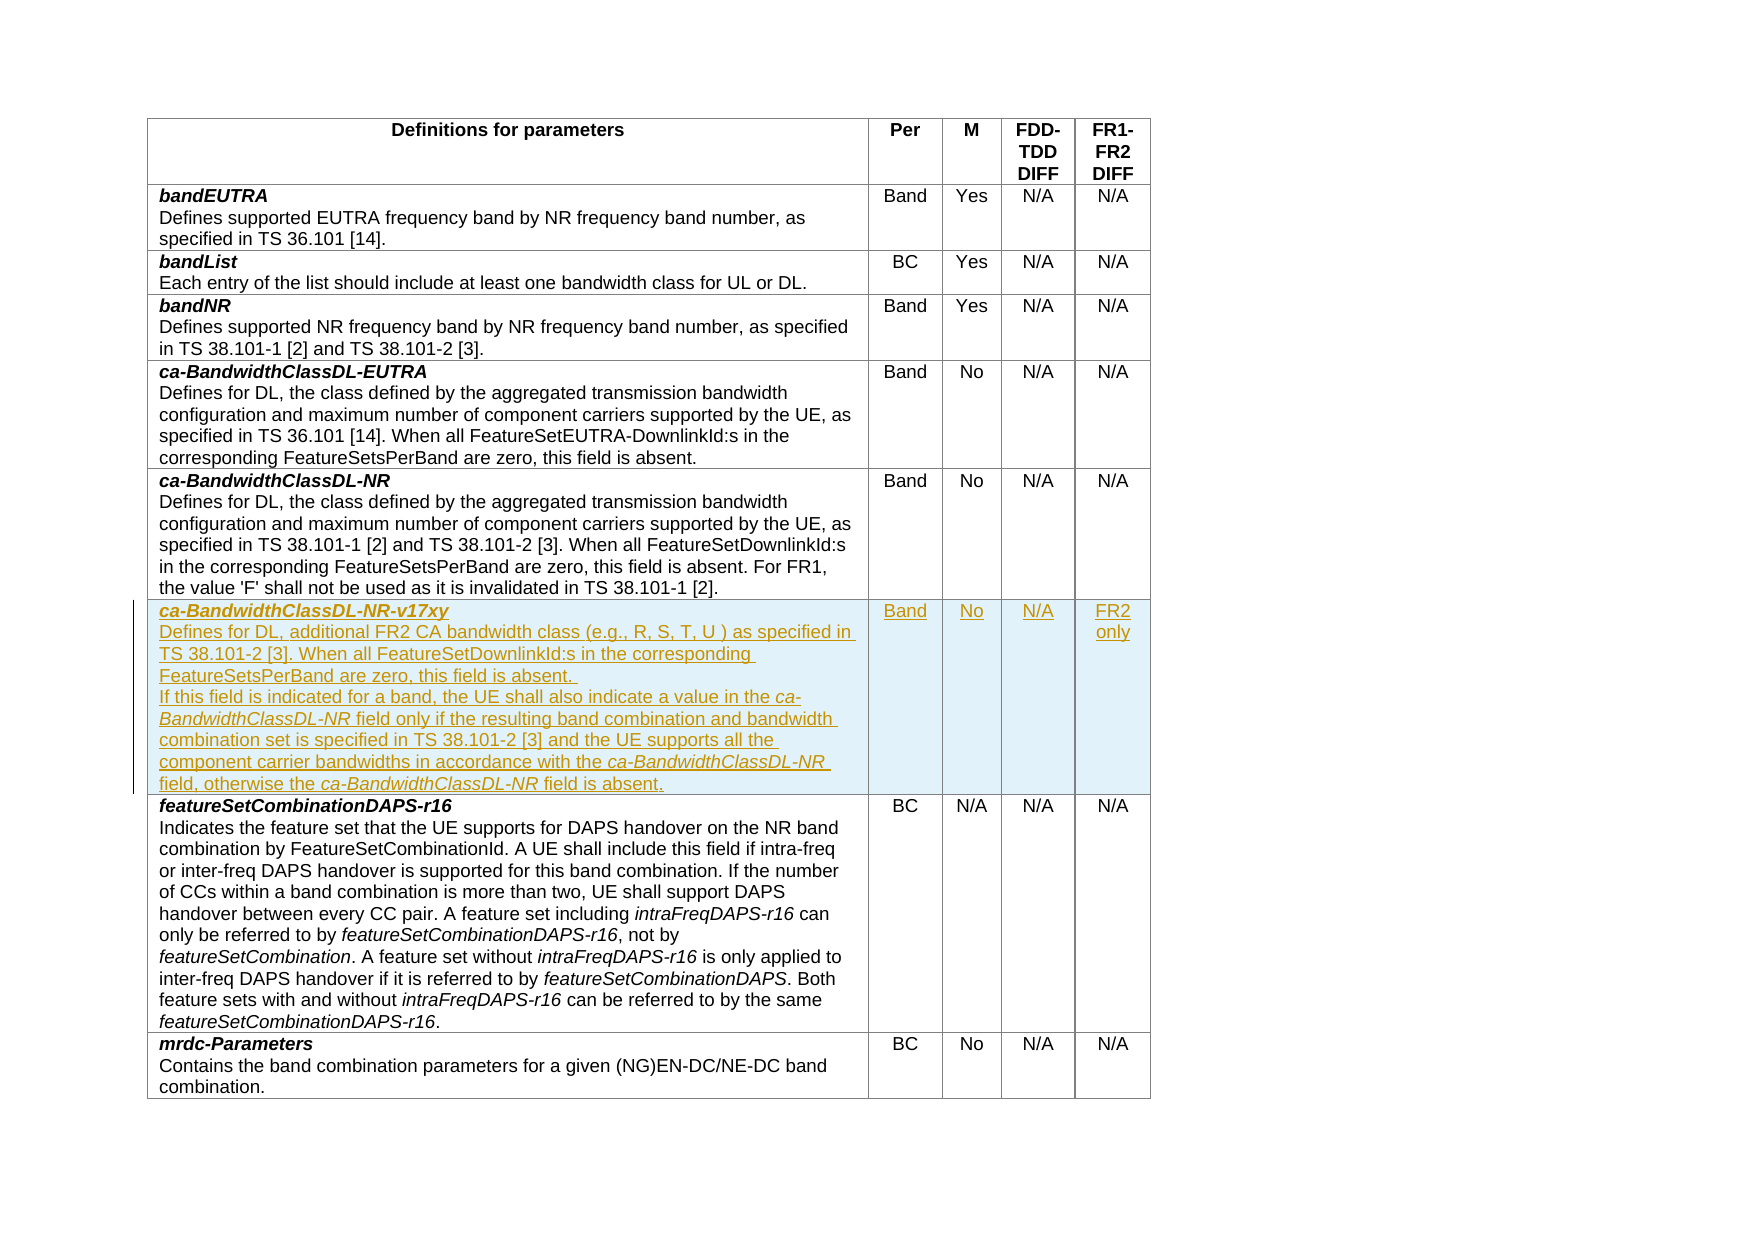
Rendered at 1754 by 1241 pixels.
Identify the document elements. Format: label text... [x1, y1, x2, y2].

table_cell Band [869, 361, 942, 468]
table_cell N/A [1002, 1033, 1074, 1098]
table_cell bandNR Defines supported NR frequency band by NR frequency band number, as specified in TS 38.101-1 [2] and TS 38.101-2 [3]. [148, 295, 868, 359]
table_header FR1-FR2 DIFF [1076, 119, 1150, 184]
table_cell N/A [1002, 185, 1074, 249]
table_cell Band [869, 295, 942, 359]
table_cell BC [869, 251, 942, 294]
table_cell BC [869, 795, 942, 1032]
table_cell bandList Each entry of the list should include at least one bandwidth class for UL or DL. [148, 251, 868, 294]
table_cell N/A [1076, 185, 1150, 249]
table_cell N/A [1002, 295, 1074, 359]
table_cell Yes [943, 295, 1001, 359]
table_cell N/A [1002, 795, 1074, 1032]
table_cell bandEUTRA Defines supported EUTRA frequency band by NR frequency band number, as specified in TS 36.101 [14]. [148, 185, 868, 249]
table_cell N/A [1076, 361, 1150, 468]
table_cell N/A [1002, 361, 1074, 468]
table_cell Band [869, 469, 942, 599]
table_cell BC [869, 1033, 942, 1098]
table_cell No [943, 469, 1001, 599]
table_cell Band [869, 185, 942, 249]
table_cell Yes [943, 185, 1001, 249]
table_cell No [943, 1033, 1001, 1098]
table_cell N/A [1002, 469, 1074, 599]
table_cell N/A [943, 795, 1001, 1032]
table_header M [943, 119, 1001, 184]
table_cell ca-BandwidthClassDL-NR Defines for DL, the class defined by the aggregated transmission bandwidth configuration and maximum number of component carriers supported by the UE, as specified in TS 38.101-1 [2] and TS 38.101-2 [3]. When all FeatureSetDownlinkId:s in the corresponding FeatureSetsPerBand are zero, this field is absent. For FR1, the value 'F' shall not be used as it is invalidated in TS 38.101-1 [2]. [148, 469, 868, 599]
table_cell ca-BandwidthClassDL-EUTRA Defines for DL, the class defined by the aggregated transmission bandwidth configuration and maximum number of component carriers supported by the UE, as specified in TS 36.101 [14]. When all FeatureSetEUTRA-DownlinkId:s in the corresponding FeatureSetsPerBand are zero, this field is absent. [148, 361, 868, 468]
table_cell N/A [1002, 251, 1074, 294]
table_cell N/A [1076, 1033, 1150, 1098]
table_cell featureSetCombinationDAPS-r16 Indicates the feature set that the UE supports for DAPS handover on the NR band combination by FeatureSetCombinationId. A UE shall include this field if intra-freq or inter-freq DAPS handover is supported for this band combination. If the number of CCs within a band combination is more than two, UE shall support DAPS handover between every CC pair. A feature set including intraFreqDAPS-r16 can only be referred to by featureSetCombinationDAPS-r16, not by featureSetCombination. A feature set without intraFreqDAPS-r16 is only applied to inter-freq DAPS handover if it is referred to by featureSetCombinationDAPS. Both feature sets with and without intraFreqDAPS-r16 can be referred to by the same featureSetCombinationDAPS-r16. [148, 795, 868, 1032]
table_cell N/A [1076, 251, 1150, 294]
table_cell N/A [1076, 795, 1150, 1032]
table_header Per [869, 119, 942, 184]
table_cell mrdc-Parameters Contains the band combination parameters for a given (NG)EN-DC/NE-DC band combination. [148, 1033, 868, 1098]
table_cell Yes [943, 251, 1001, 294]
table_header FDD-TDD DIFF [1002, 119, 1074, 184]
table_cell N/A [1076, 295, 1150, 359]
table_header Definitions for parameters [148, 119, 868, 184]
table_cell No [943, 361, 1001, 468]
table_cell N/A [1076, 469, 1150, 599]
